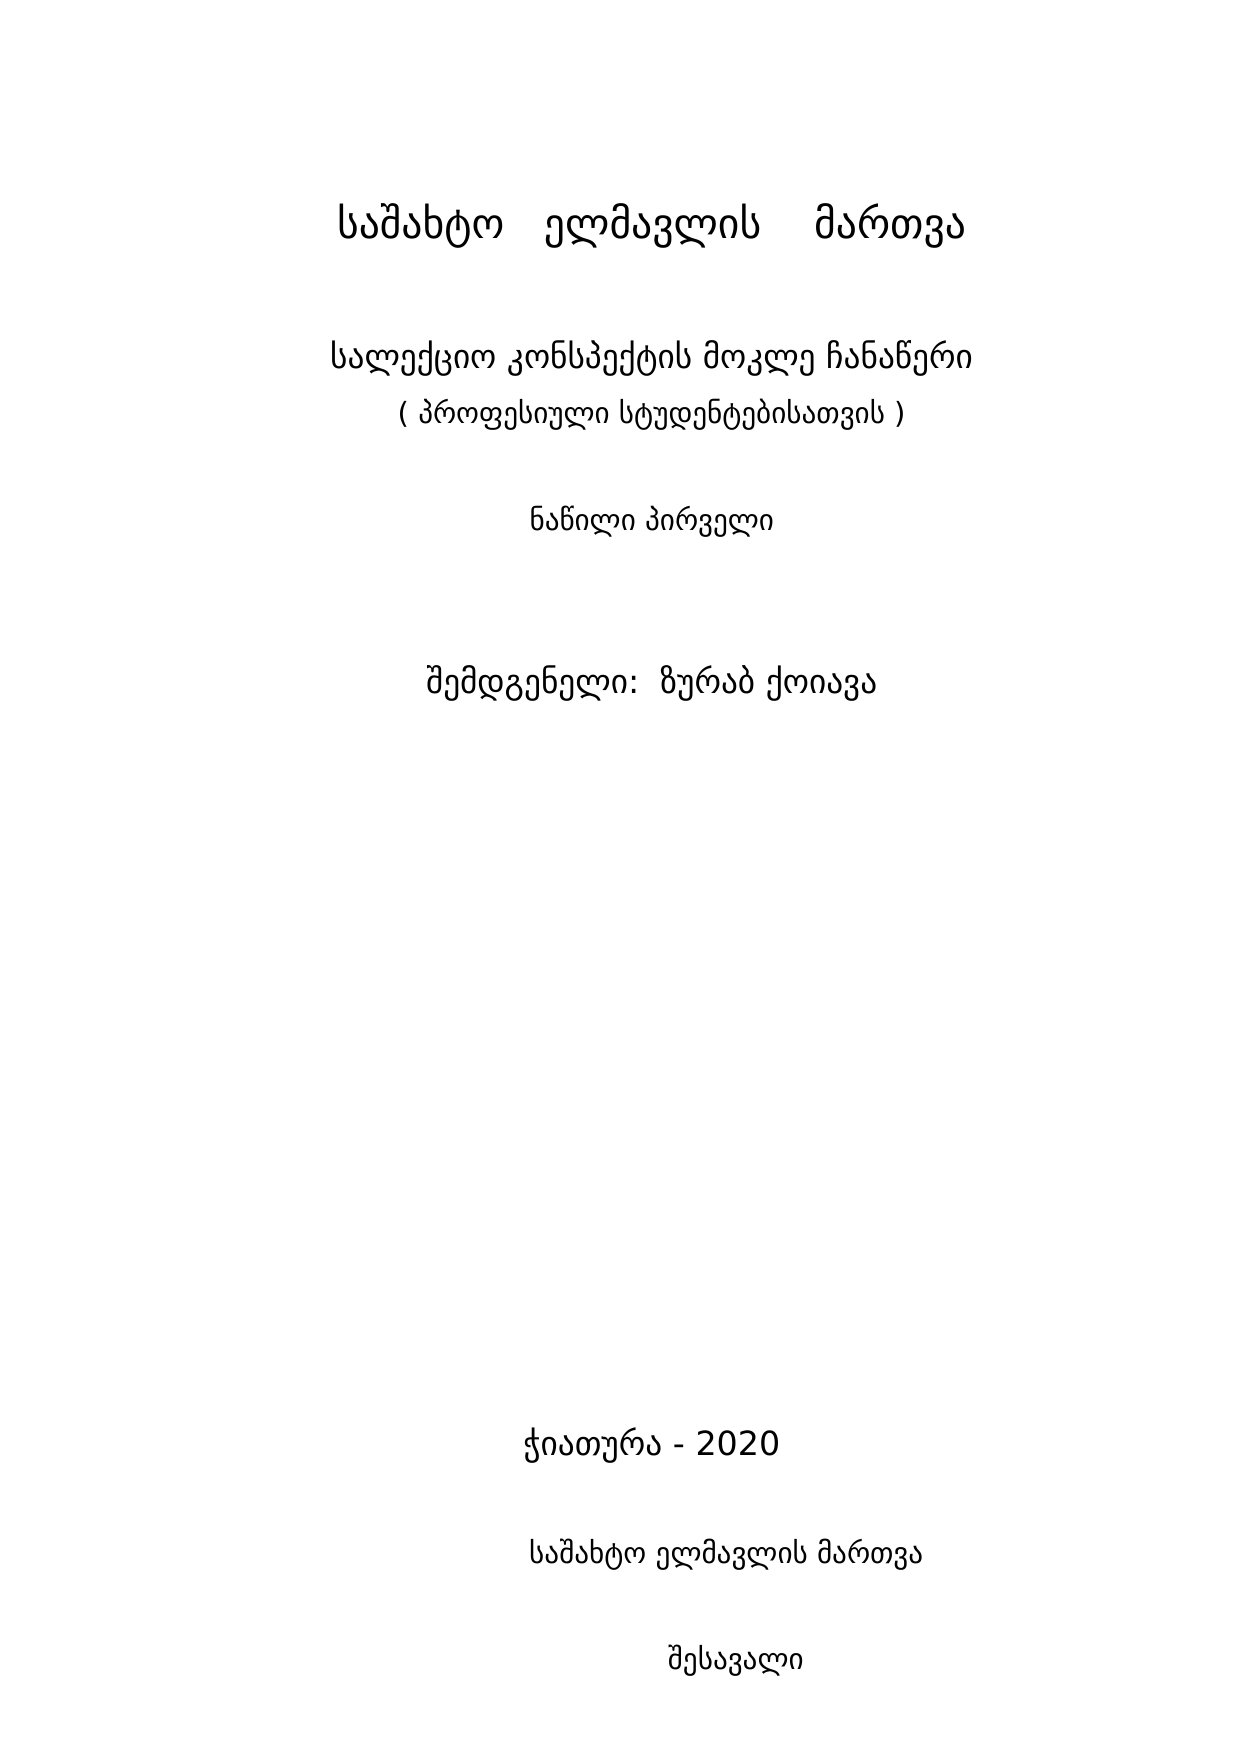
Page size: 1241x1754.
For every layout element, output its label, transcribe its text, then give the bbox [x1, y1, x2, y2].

text ჭიათურა - 2020 [150, 1424, 1153, 1463]
text სალექციო კონსპექტის მოკლე ჩანაწერი [150, 338, 1153, 377]
text საშახტო ელმავლის მართვა [150, 1536, 1153, 1570]
text შემდგენელი: ზურაბ ქოიავა [150, 663, 1153, 702]
text შესავალი [150, 1643, 1153, 1677]
text საშახტო ელმავლის მართვა [150, 200, 1153, 248]
text ( პროფესიული სტუდენტებისათვის ) [150, 396, 1153, 430]
text ნაწილი პირველი [150, 503, 1153, 537]
